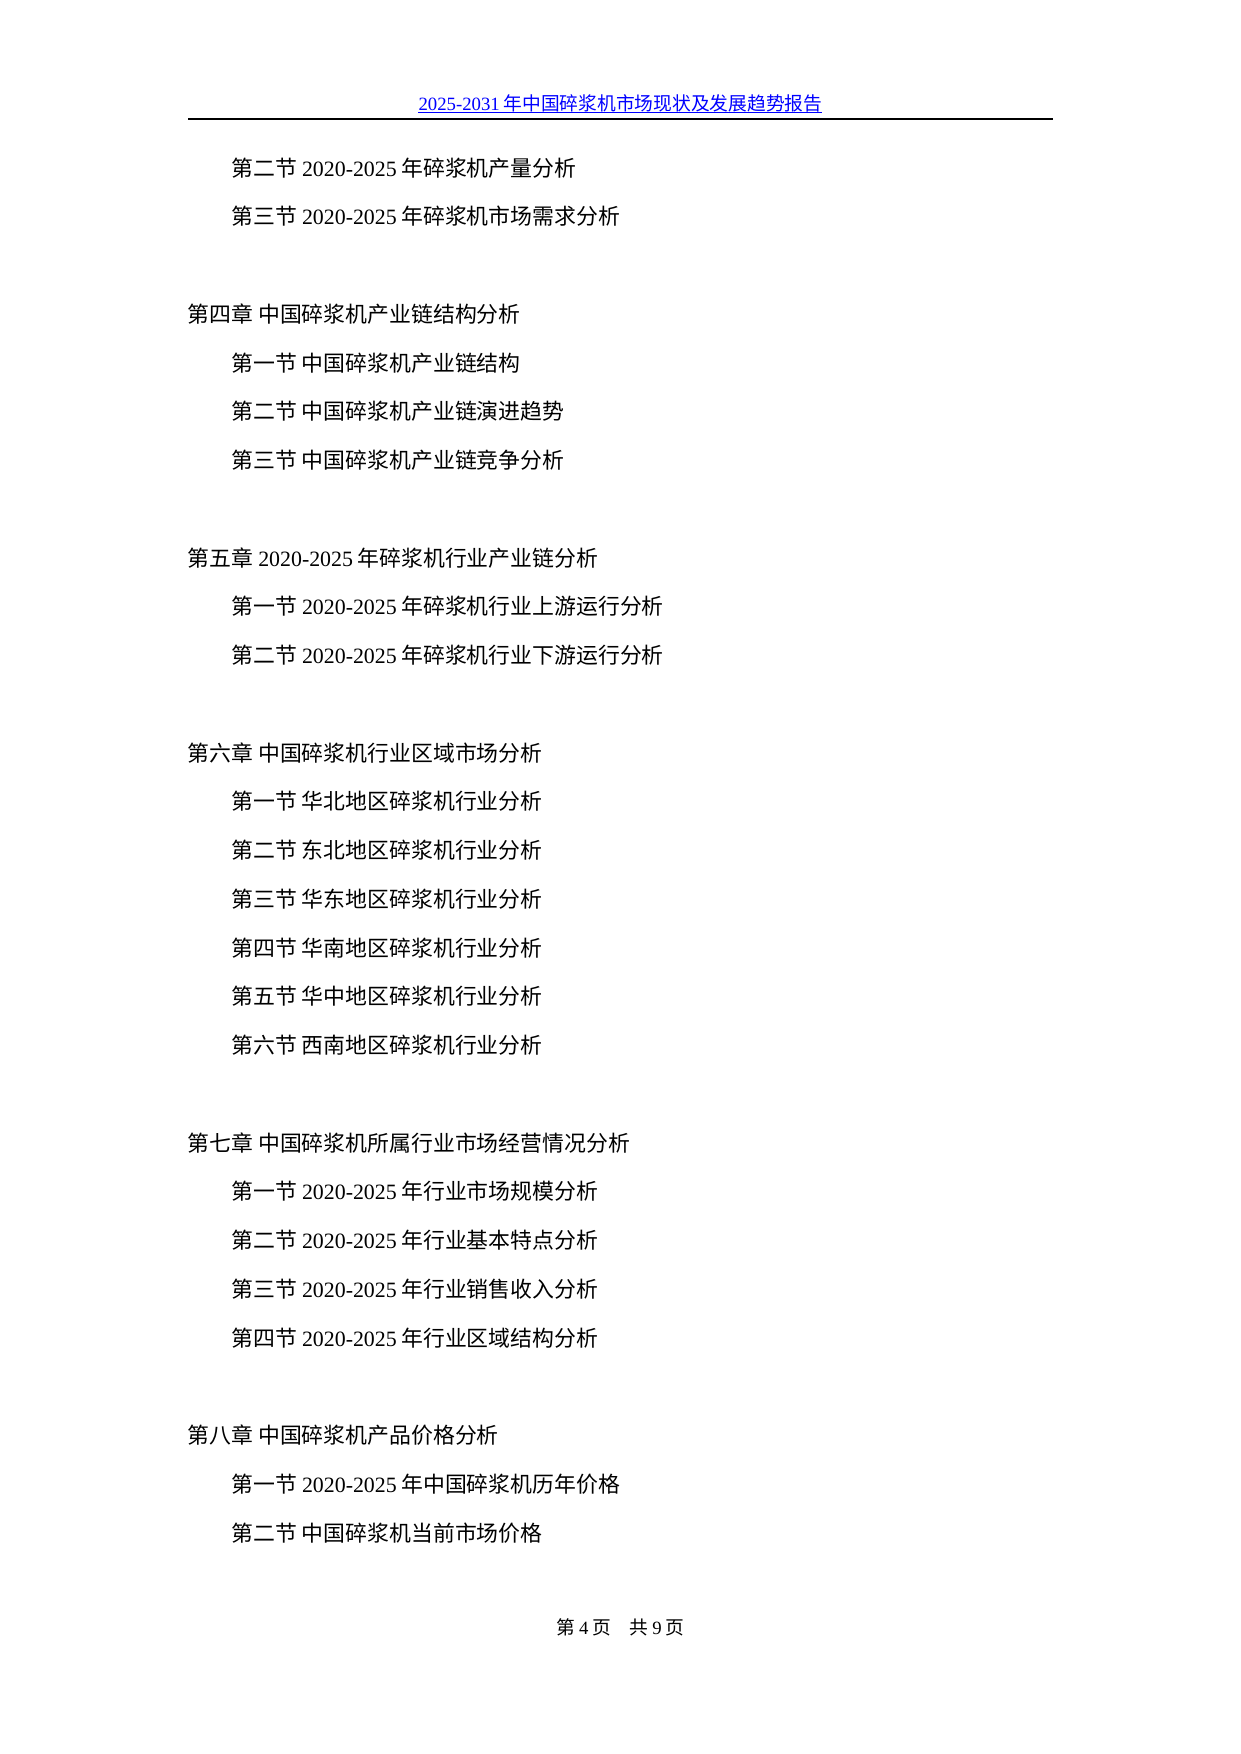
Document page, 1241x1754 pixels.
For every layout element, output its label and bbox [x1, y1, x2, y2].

text [187, 150, 1053, 1548]
